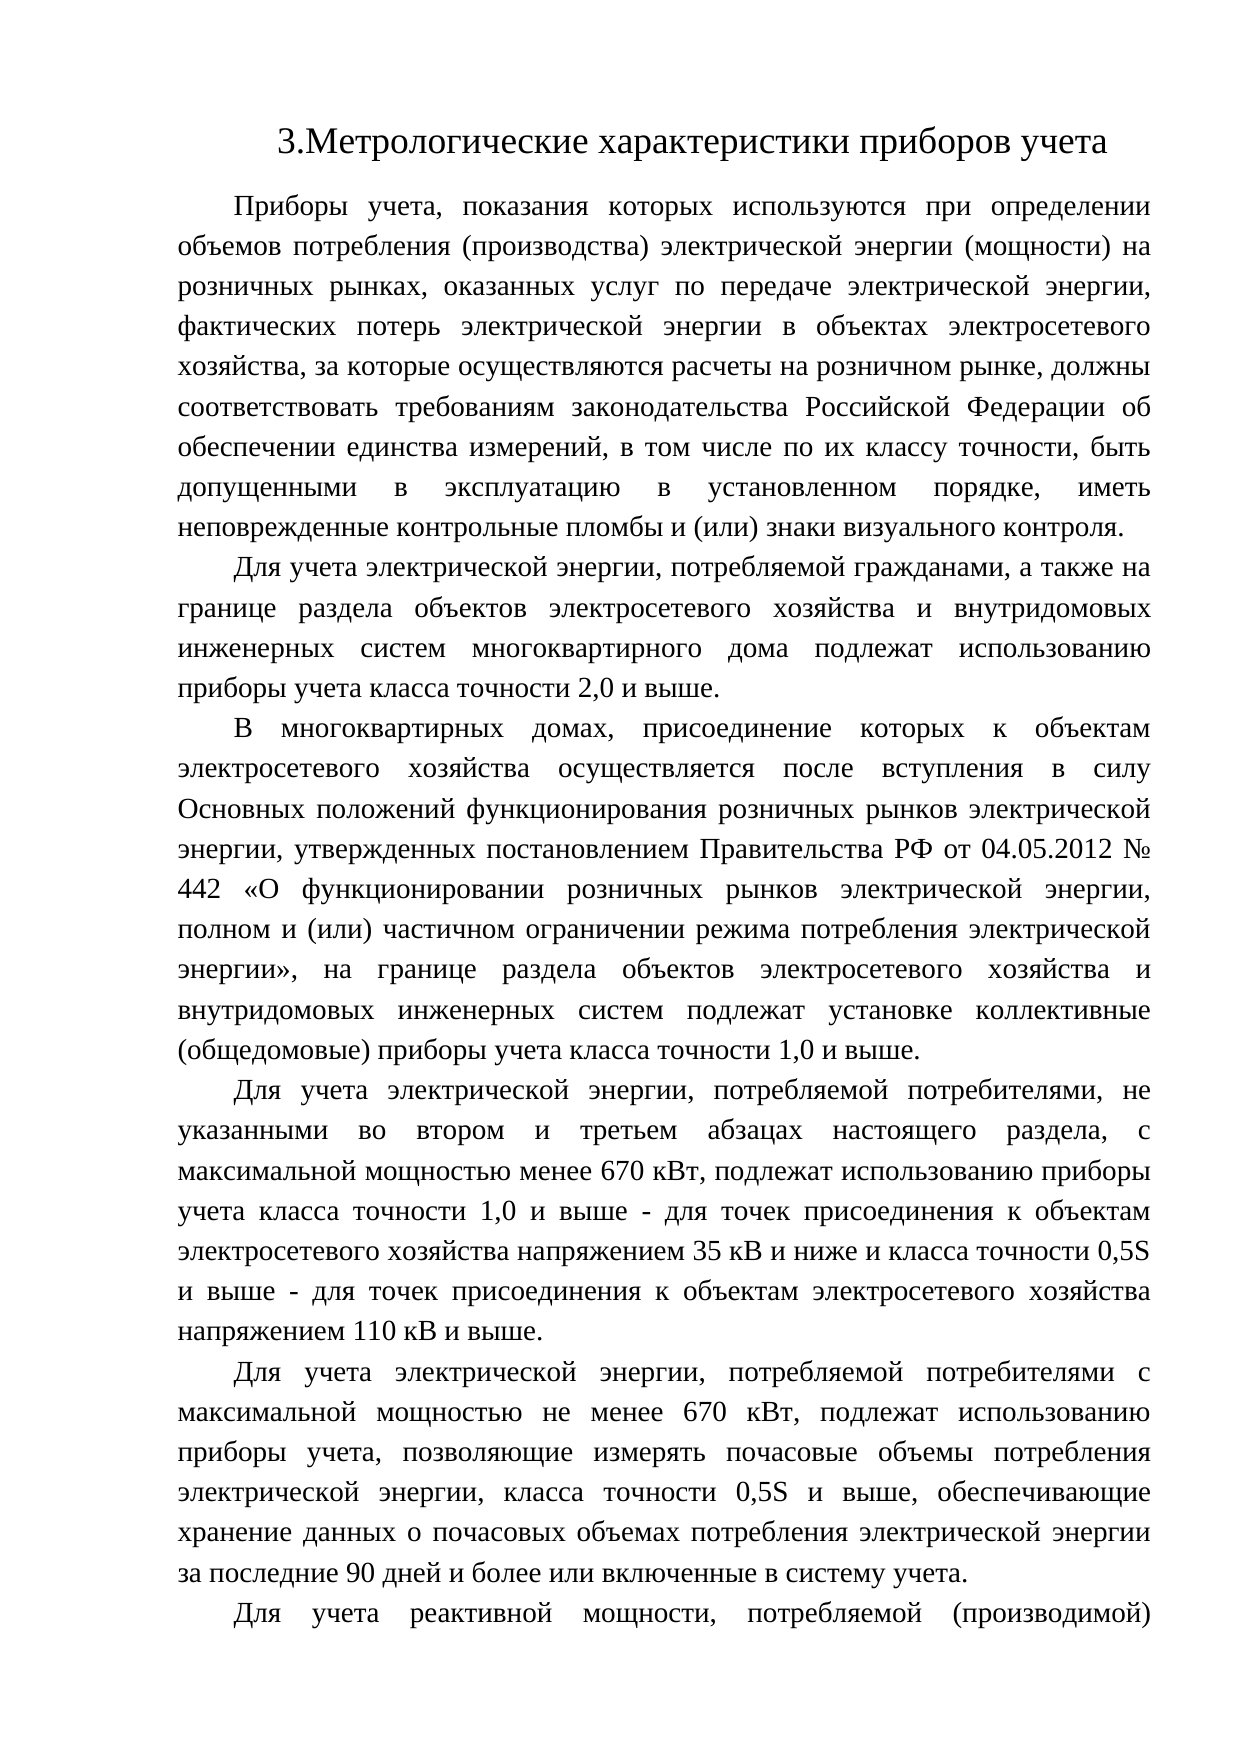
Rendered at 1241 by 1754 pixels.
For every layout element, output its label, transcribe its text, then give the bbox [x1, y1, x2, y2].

text Для учета электрической энергии, потребляемой потребителями, не указанными во втором и третьем абзацах настоящего раздела, с максимальной мощностью менее 670 кВт, подлежат использованию приборы учета класса точности 1,0 и выше - для точек присоединения к объектам электросетевого хозяйства напряжением 35 кВ и ниже и класса точности 0,5S и выше - для точек присоединения к объектам электросетевого хозяйства напряжением 110 кВ и выше. [177, 1072, 1152, 1347]
text Для учета электрической энергии, потребляемой потребителями с максимальной мощностью не менее 670 кВт, подлежат использованию приборы учета, позволяющие измерять почасовые объемы потребления электрической энергии, класса точности 0,5S и выше, обеспечивающие хранение данных о почасовых объемах потребления электрической энергии за последние 90 дней и более или включенные в систему учета. [177, 1354, 1152, 1588]
text Приборы учета, показания которых используются при определении объемов потребления (производства) электрической энергии (мощности) на розничных рынках, оказанных услуг по передаче электрической энергии, фактических потерь электрической энергии в объектах электросетевого хозяйства, за которые осуществляются расчеты на розничном рынке, должны соответствовать требованиям законодательства Российской Федерации об обеспечении единства измерений, в том числе по их классу точности, быть допущенными в эксплуатацию в установленном порядке, иметь неповрежденные контрольные пломбы и (или) знаки визуального контроля. [177, 188, 1152, 543]
text 3.Метрологические характеристики приборов учета [177, 118, 1152, 161]
text Для учета электрической энергии, потребляемой гражданами, а также на границе раздела объектов электросетевого хозяйства и внутридомовых инженерных систем многоквартирного дома подлежат использованию приборы учета класса точности 2,0 и выше. [177, 549, 1152, 704]
text В многоквартирных домах, присоединение которых к объектам электросетевого хозяйства осуществляется после вступления в силу Основных положений функционирования розничных рынков электрической энергии, утвержденных постановлением Правительства РФ от 04.05.2012 № 442 «О функционировании розничных рынков электрической энергии, полном и (или) частичном ограничении режима потребления электрической энергии», на границе раздела объектов электросетевого хозяйства и внутридомовых инженерных систем подлежат установке коллективные (общедомовые) приборы учета класса точности 1,0 и выше. [177, 710, 1152, 1066]
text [177, 1595, 1152, 1628]
